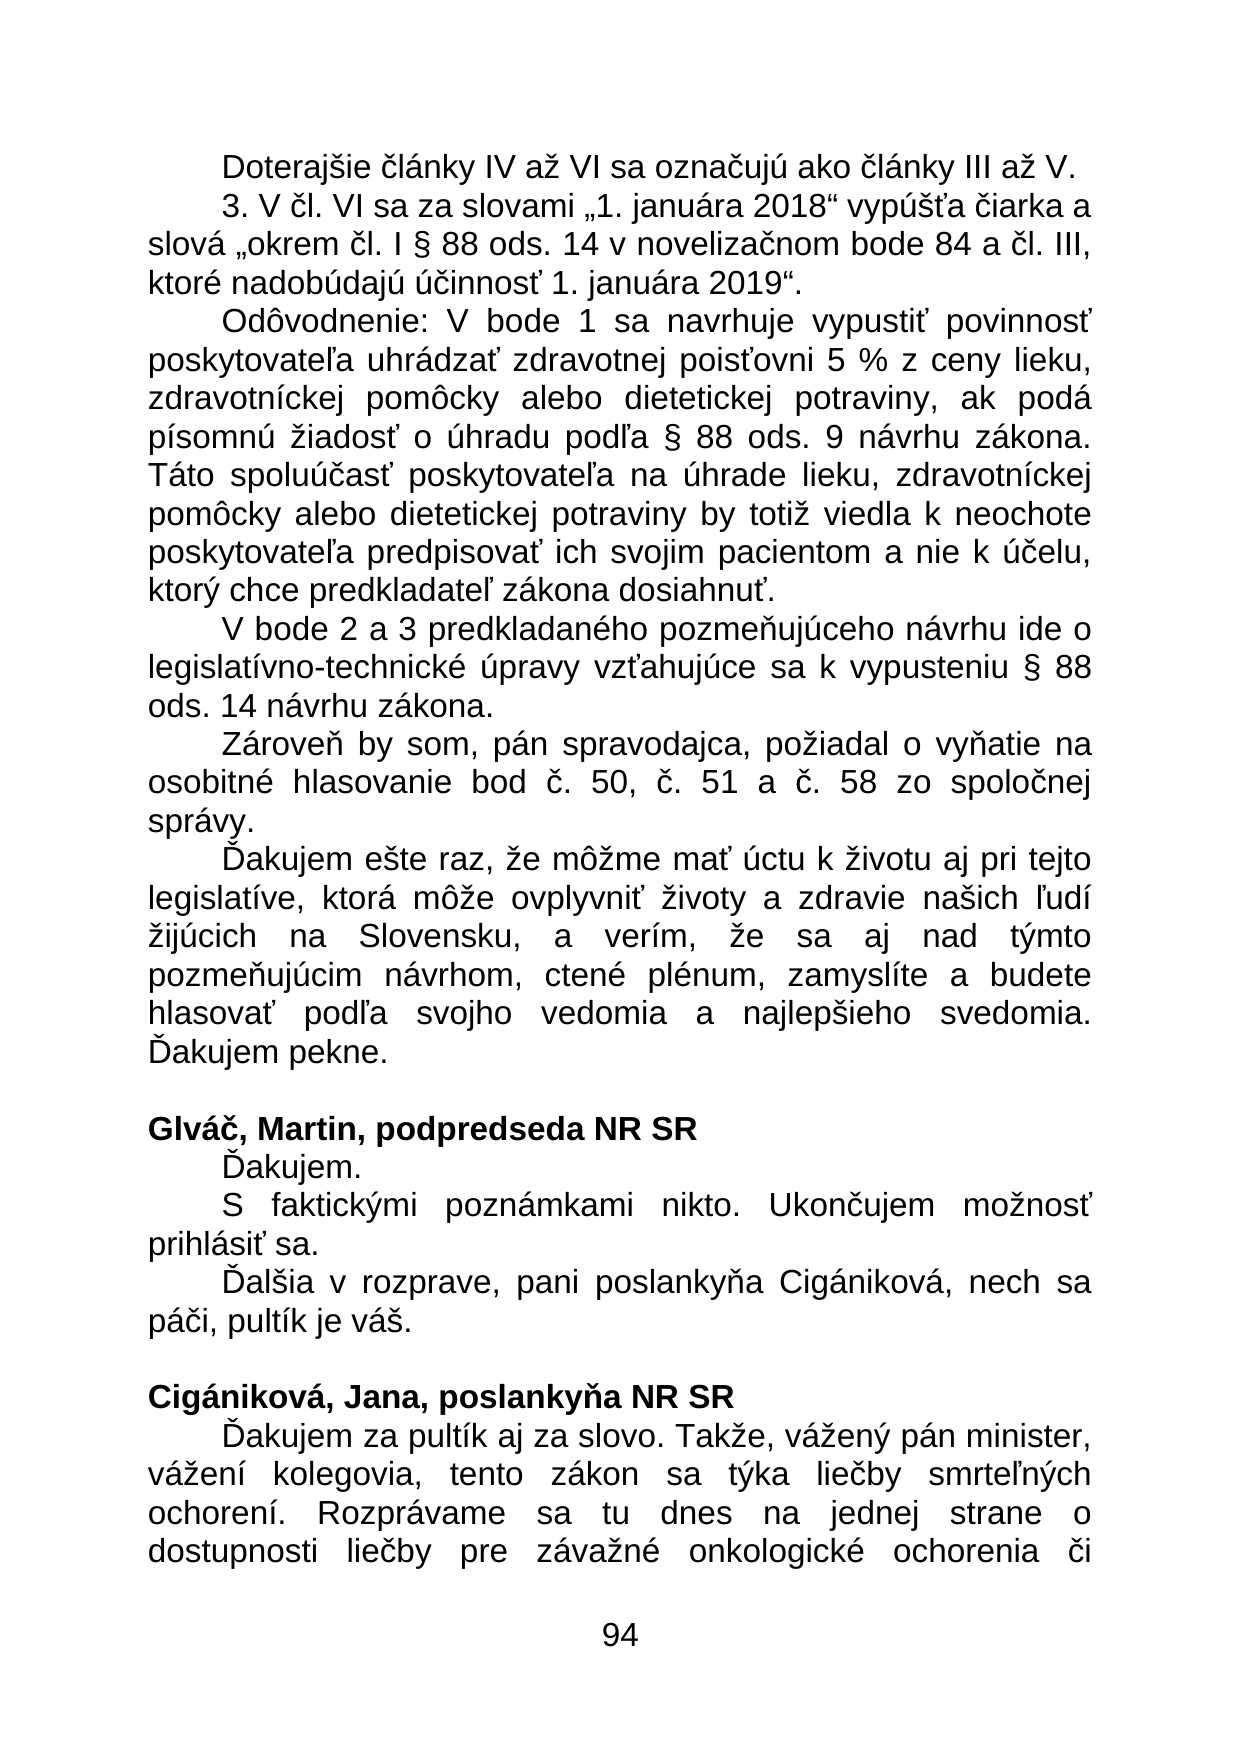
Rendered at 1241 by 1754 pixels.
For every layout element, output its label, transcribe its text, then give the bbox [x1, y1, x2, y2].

text Glváč, Martin, podpredseda NR SR [148, 1108, 1093, 1147]
text Doterajšie články IV až VI sa označujú ako články III až V. [148, 148, 1093, 186]
text Odôvodnenie: V bode 1 sa navrhuje vypustiť povinnosť poskytovateľa uhrádzať zdravotnej poisťovni 5 % z ceny lieku, zdravotníckej pomôcky alebo dietetickej potraviny, ak podá písomnú žiadosť o úhradu podľa § 88 ods. 9 návrhu zákona. Táto spoluúčasť poskytovateľa na úhrade lieku, zdravotníckej pomôcky alebo dietetickej potraviny by totiž viedla k neochote poskytovateľa predpisovať ich svojim pacientom a nie k účelu, ktorý chce predkladateľ zákona dosiahnuť. [148, 301, 1093, 609]
text S faktickými poznámkami nikto. Ukončujem možnosť prihlásiť sa. [148, 1185, 1093, 1262]
text Ďalšia v rozprave, pani poslankyňa Cigániková, nech sa páči, pultík je váš. [148, 1262, 1093, 1339]
text Ďakujem ešte raz, že môžme mať úctu k životu aj pri tejto legislatíve, ktorá môže ovplyvniť životy a zdravie našich ľudí žijúcich na Slovensku, a verím, že sa aj nad týmto pozmeňujúcim návrhom, ctené plénum, zamyslíte a budete hlasovať podľa svojho vedomia a najlepšieho svedomia. Ďakujem pekne. [148, 839, 1093, 1070]
text Zároveň by som, pán spravodajca, požiadal o vyňatie na osobitné hlasovanie bod č. 50, č. 51 a č. 58 zo spoločnej správy. [148, 724, 1093, 839]
text V bode 2 a 3 predkladaného pozmeňujúceho návrhu ide o legislatívno-technické úpravy vzťahujúce sa k vypusteniu § 88 ods. 14 návrhu zákona. [148, 609, 1093, 724]
text Ďakujem. [148, 1147, 1093, 1185]
text Cigániková, Jana, poslankyňa NR SR [148, 1378, 1093, 1416]
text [148, 1416, 1093, 1570]
text 3. V čl. VI sa za slovami „1. januára 2018“ vypúšťa čiarka a slová „okrem čl. I § 88 ods. 14 v novelizačnom bode 84 a čl. III, ktoré nadobúdajú účinnosť 1. januára 2019“. [148, 186, 1093, 301]
